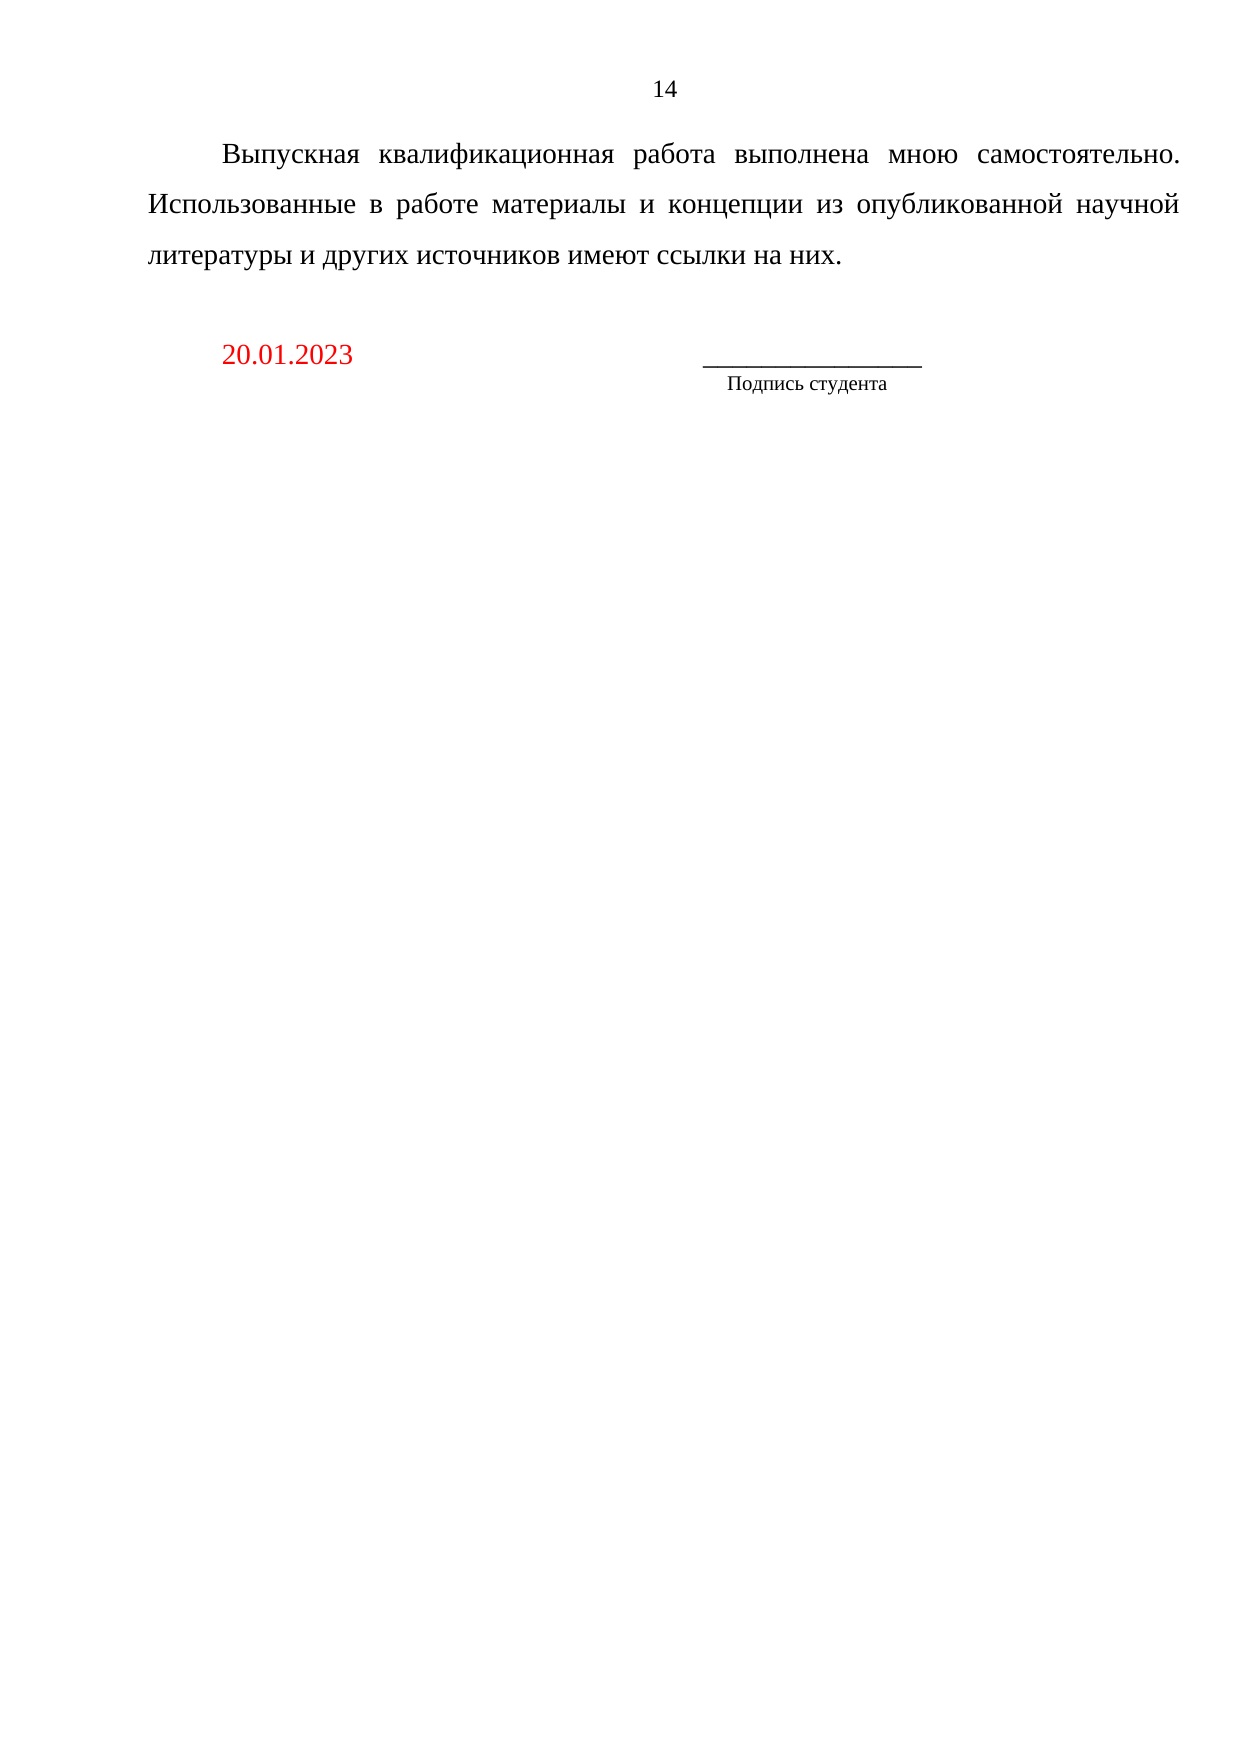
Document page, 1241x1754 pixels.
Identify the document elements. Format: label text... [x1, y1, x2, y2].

text Выпускная квалификационная работа выполнена мною самостоятельно. Использованные в работе материалы и концепции из опубликованной научной литературы и других источников имеют ссылки на них. [148, 136, 1181, 270]
text Подпись студента [148, 371, 1181, 395]
text 20.01.2023 _______________ [148, 337, 1181, 371]
